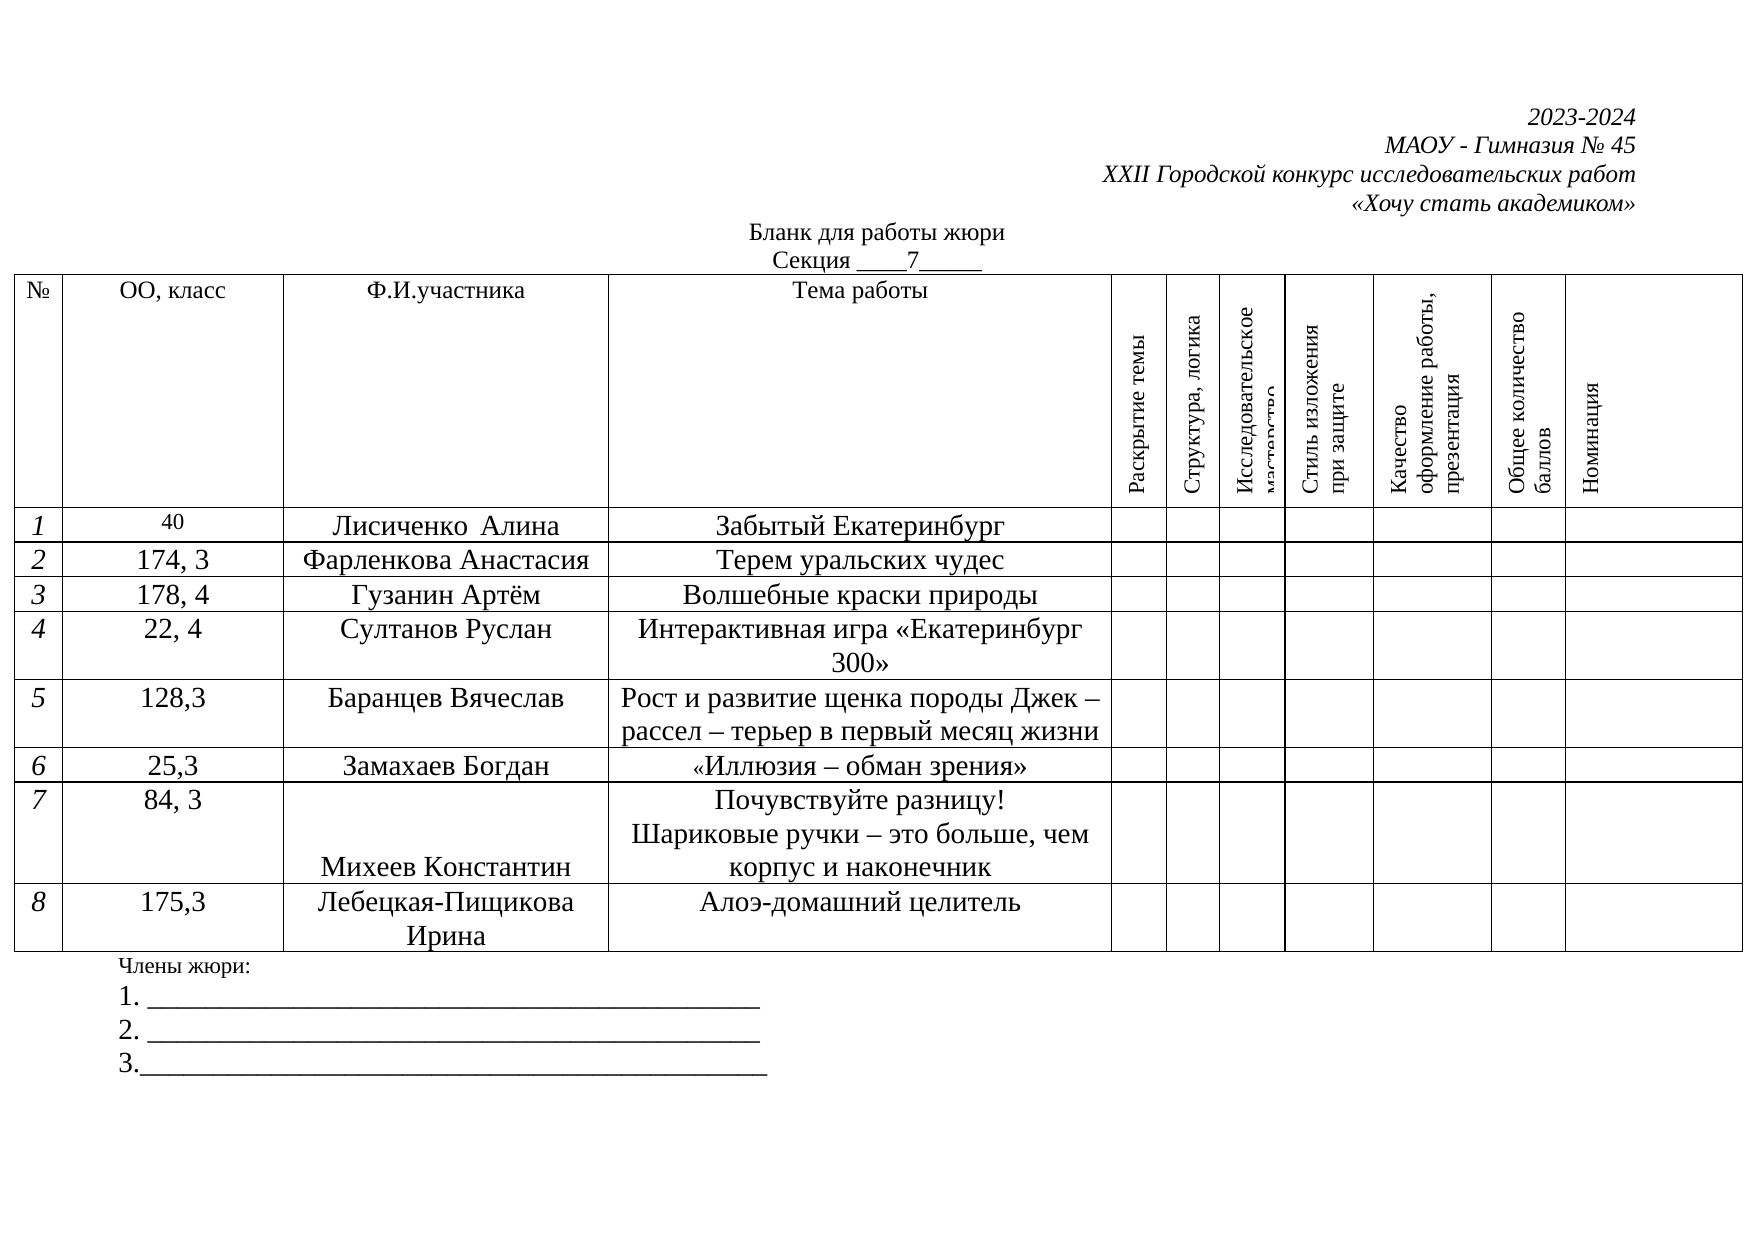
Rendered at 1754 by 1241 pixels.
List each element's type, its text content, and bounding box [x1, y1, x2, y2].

table_cell [1566, 508, 1742, 541]
table_cell [1220, 612, 1284, 679]
table_header Исследовательское мастерство [1220, 275, 1284, 507]
table_cell 3 [15, 577, 62, 611]
table_cell [1112, 577, 1166, 611]
table_header Качество оформление работы, презентация [1374, 275, 1491, 507]
table_cell [1374, 508, 1491, 541]
table_cell Гузанин Артём [284, 577, 608, 611]
table_cell [1220, 508, 1284, 541]
text 2. __________________________________________ [118, 1012, 1636, 1046]
table_cell [1167, 884, 1219, 951]
table_cell [1374, 612, 1491, 679]
table_cell 1 [15, 508, 62, 541]
table_cell 6 [15, 748, 62, 781]
table_cell 178, 4 [63, 577, 283, 611]
table_cell [1492, 577, 1565, 611]
table_cell Лебецкая-Пищикова Ирина [284, 884, 608, 951]
table_cell [1112, 543, 1166, 576]
table_cell Волшебные краски природы [609, 577, 1111, 611]
table_cell 2 [15, 543, 62, 576]
table_cell [1286, 508, 1373, 541]
table_cell [1566, 577, 1742, 611]
table_header Общее количество баллов [1492, 275, 1565, 507]
table_cell [1220, 783, 1284, 883]
table_cell [1286, 748, 1373, 781]
table_cell [1286, 680, 1373, 747]
table_cell [1286, 543, 1373, 576]
table_cell [1286, 612, 1373, 679]
text Бланк для работы жюри [118, 217, 1636, 246]
table_cell [1566, 748, 1742, 781]
table_cell [1220, 748, 1284, 781]
table_header Структура, логика [1167, 275, 1219, 507]
text Секция ____7_____ [118, 246, 1636, 274]
table_cell [1492, 508, 1565, 541]
table_cell Замахаев Богдан [284, 748, 608, 781]
table_cell [1492, 543, 1565, 576]
table_cell [1167, 577, 1219, 611]
table_cell [1492, 680, 1565, 747]
table_cell [1112, 680, 1166, 747]
table_cell [1492, 783, 1565, 883]
text «Хочу стать академиком» [118, 188, 1636, 217]
table_cell 4 [15, 612, 62, 679]
table_cell Султанов Руслан [284, 612, 608, 679]
table_cell [1566, 612, 1742, 679]
table_cell Баранцев Вячеслав [284, 680, 608, 747]
table_cell [1167, 783, 1219, 883]
table_cell [1220, 577, 1284, 611]
table_cell [1112, 748, 1166, 781]
text МАОУ - Гимназия № 45 [118, 131, 1636, 159]
text Члены жюри: [118, 952, 1636, 978]
table_cell 175,3 [63, 884, 283, 951]
text 1. __________________________________________ [118, 978, 1636, 1012]
table_cell [1374, 783, 1491, 883]
table_cell [1167, 680, 1219, 747]
table_header Тема работы [609, 275, 1111, 507]
table_header Раскрытие темы [1112, 275, 1166, 507]
table_cell [1566, 884, 1742, 951]
table_cell [1374, 577, 1491, 611]
table_cell [1167, 508, 1219, 541]
table_cell [1566, 783, 1742, 883]
table_cell [1220, 543, 1284, 576]
table_cell 174, 3 [63, 543, 283, 576]
table_cell [1374, 680, 1491, 747]
table_header Ф.И.участника [284, 275, 608, 507]
table_cell Терем уральских чудес [609, 543, 1111, 576]
text 2023-2024 [118, 102, 1636, 131]
table_cell Забытый Екатеринбург [609, 508, 1111, 541]
table_cell «Иллюзия – обман зрения» [609, 748, 1111, 781]
table_cell [1566, 680, 1742, 747]
text 3.___________________________________________ [118, 1046, 1636, 1079]
table_cell [1286, 577, 1373, 611]
table_cell 8 [15, 884, 62, 951]
table_cell Фарленкова Анастасия [284, 543, 608, 576]
table_cell [1492, 748, 1565, 781]
table_cell Лисиченко Алина [284, 508, 608, 541]
table_cell [1167, 748, 1219, 781]
table_cell [1374, 884, 1491, 951]
table_cell [1112, 508, 1166, 541]
table_cell [1167, 543, 1219, 576]
table_cell 7 [15, 783, 62, 883]
table_cell [1220, 884, 1284, 951]
table_cell Почувствуйте разницу! Шариковые ручки – это больше, чем корпус и наконечник [609, 783, 1111, 883]
table_cell Михеев Константин [284, 783, 608, 883]
table_cell [1112, 783, 1166, 883]
table_cell Алоэ-домашний целитель [609, 884, 1111, 951]
table_cell 84, 3 [63, 783, 283, 883]
table_header Номинация [1566, 275, 1742, 507]
table_cell 5 [15, 680, 62, 747]
table_cell [1167, 612, 1219, 679]
table_cell [1492, 612, 1565, 679]
table_cell [1566, 543, 1742, 576]
table_cell [1492, 884, 1565, 951]
table_cell [1374, 543, 1491, 576]
table_cell 40 [63, 508, 283, 541]
table_cell [1112, 884, 1166, 951]
table_cell [1286, 783, 1373, 883]
table_header Стиль изложения при защите [1286, 275, 1373, 507]
table_cell 22, 4 [63, 612, 283, 679]
table_header № [15, 275, 62, 507]
table_cell [1286, 884, 1373, 951]
table_cell 128,3 [63, 680, 283, 747]
table_cell [1374, 748, 1491, 781]
table_cell [1112, 612, 1166, 679]
table_header ОО, класс [63, 275, 283, 507]
text XXII Городской конкурс исследовательских работ [118, 159, 1636, 188]
table_cell [1220, 680, 1284, 747]
table_cell Рост и развитие щенка породы Джек – рассел – терьер в первый месяц жизни [609, 680, 1111, 747]
table_cell Интерактивная игра «Екатеринбург 300» [609, 612, 1111, 679]
table_cell 25,3 [63, 748, 283, 781]
